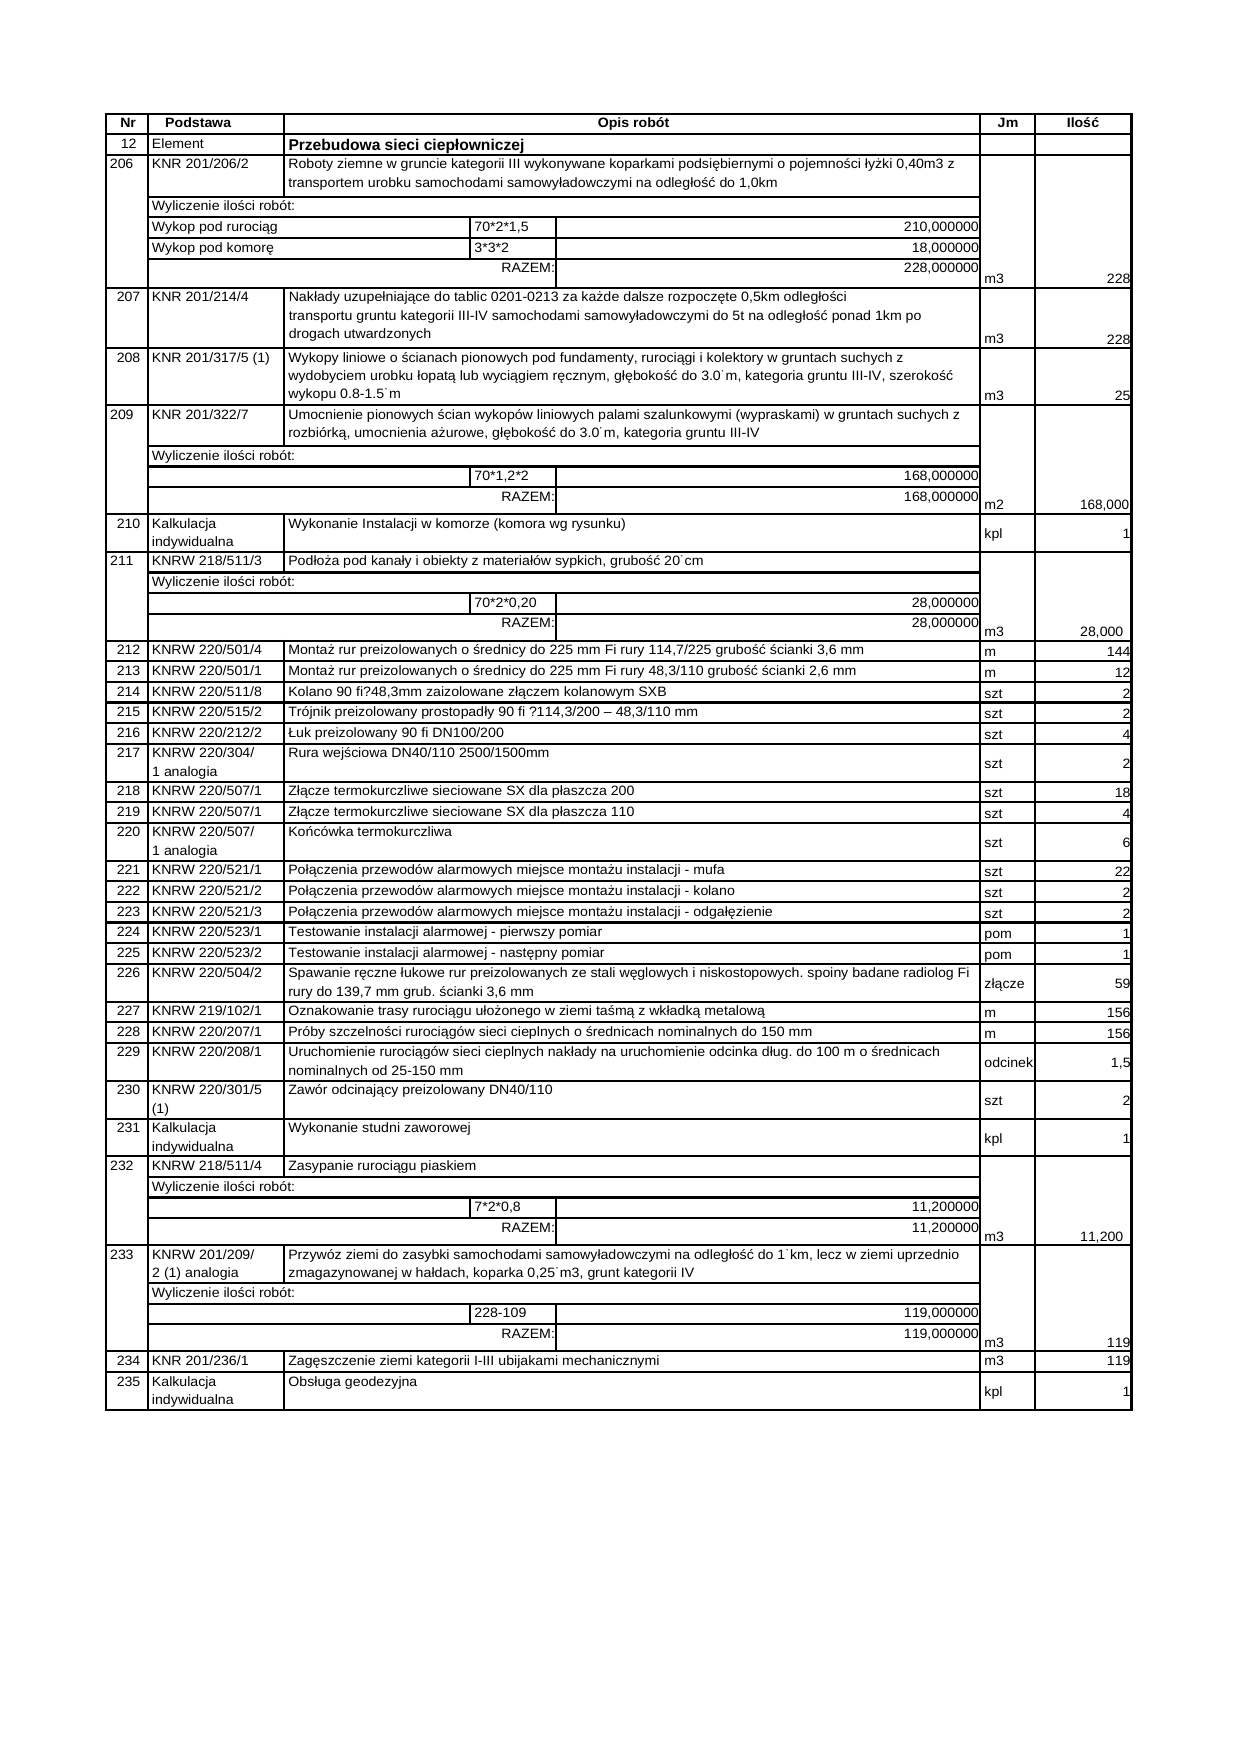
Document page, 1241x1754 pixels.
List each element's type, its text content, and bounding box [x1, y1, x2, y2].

table_cell kpl [981, 515, 1034, 551]
table_cell 222 [107, 882, 147, 901]
table_cell 228 [107, 1023, 147, 1042]
table_cell 226 [107, 965, 147, 1001]
table_header Ilość [1036, 115, 1130, 133]
table_cell Wykop pod rurociąg [149, 218, 469, 237]
table_cell 228-109 [471, 1305, 555, 1323]
table_cell KNR 201/236/1 [149, 1352, 283, 1371]
table_cell Wykopy liniowe o ścianach pionowych pod fundamenty, rurociągi i kolektory w gruntach suchych z wydobyciem urobku łopatą lub wyciągiem ręcznym, głębokość do 3.0˙m, kategoria gruntu III-IV, szerokość wykopu 0.8-1.5˙m [285, 349, 979, 404]
table_cell KNRW 220/208/1 [149, 1044, 283, 1079]
table_cell szt [981, 903, 1034, 921]
table_cell 28,000000 [557, 615, 979, 639]
table_cell Wykop pod komorę [149, 239, 469, 257]
table_cell 12 [1036, 662, 1130, 681]
table_cell 2 [1036, 903, 1130, 921]
table_cell 212 [107, 642, 147, 660]
table_cell [149, 1305, 469, 1323]
table_cell KNR 201/317/5 (1) [149, 349, 283, 404]
table_cell 228,000000 [557, 260, 979, 287]
table_cell odcinek [981, 1044, 1034, 1079]
table_header Podstawa [149, 115, 283, 133]
table_cell m3 [981, 1352, 1034, 1371]
table_cell 18,000000 [557, 239, 979, 257]
table_cell 209 [107, 406, 147, 513]
table_cell Nakłady uzupełniające do tablic 0201-0213 za każde dalsze rozpoczęte 0,5km odległości transportu gruntu kategorii III-IV samochodami samowyładowczymi do 5t na odległość ponad 1km po drogach utwardzonych [285, 289, 979, 347]
table_cell Wyliczenie ilości robót: [149, 1284, 979, 1302]
table_cell KNRW 220/507/1 [149, 783, 283, 801]
table_cell 215 [107, 704, 147, 722]
table_cell Próby szczelności rurociągów sieci cieplnych o średnicach nominalnych do 150 mm [285, 1023, 979, 1042]
table_cell 217 [107, 745, 147, 781]
table_cell Wykonanie Instalacji w komorze (komora wg rysunku) [285, 515, 979, 551]
table_cell Zasypanie rurociągu piaskiem [285, 1157, 979, 1176]
table_cell m [981, 642, 1034, 660]
table_cell 224 [107, 924, 147, 942]
table_cell 220 [107, 824, 147, 859]
table_cell KNRW 220/304/ 1 analogia [149, 745, 283, 781]
table_cell 28,000 [1036, 553, 1130, 639]
table_cell 1 [1036, 924, 1130, 942]
table_cell Wyliczenie ilości robót: [149, 574, 979, 592]
table_cell Wyliczenie ilości robót: [149, 198, 979, 216]
table_cell 235 [107, 1373, 147, 1409]
table_cell 2 [1036, 704, 1130, 722]
table_cell 228 [1036, 289, 1130, 347]
table_cell 22 [1036, 862, 1130, 880]
table_cell KNRW 220/521/3 [149, 903, 283, 921]
table_cell 168,000000 [557, 468, 979, 486]
table_cell Wyliczenie ilości robót: [149, 447, 979, 465]
table_cell 1 [1036, 1373, 1130, 1409]
table_cell m3 [981, 1157, 1034, 1244]
table_cell KNRW 220/521/1 [149, 862, 283, 880]
table_cell m [981, 1003, 1034, 1021]
table_cell [981, 135, 1034, 154]
table_cell 4 [1036, 724, 1130, 743]
table_cell Kalkulacja indywidualna [149, 1120, 283, 1155]
table_cell 210 [107, 515, 147, 551]
table_cell Połączenia przewodów alarmowych miejsce montażu instalacji - odgałęzienie [285, 903, 979, 921]
table_cell 28,000000 [557, 594, 979, 613]
table_cell 1 [1036, 944, 1130, 963]
table_cell kpl [981, 1120, 1034, 1155]
table_cell 2 [1036, 1082, 1130, 1117]
table_cell Podłoża pod kanały i obiekty z materiałów sypkich, grubość 20˙cm [285, 553, 979, 571]
table_cell złącze [981, 965, 1034, 1001]
table_cell m3 [981, 156, 1034, 287]
table_cell 156 [1036, 1003, 1130, 1021]
table_cell 206 [107, 156, 147, 287]
table_cell KNRW 220/507/1 [149, 803, 283, 822]
table_cell KNRW 201/209/ 2 (1) analogia [149, 1246, 283, 1282]
table_header Opis robót [285, 115, 979, 133]
table_cell KNRW 218/511/3 [149, 553, 283, 571]
table_cell KNR 201/206/2 [149, 156, 283, 196]
table_cell 144 [1036, 642, 1130, 660]
table_cell 2 [1036, 683, 1130, 701]
table_cell 119,000000 [557, 1325, 979, 1350]
table_cell m [981, 1023, 1034, 1042]
table_cell 119 [1036, 1352, 1130, 1371]
table_cell 221 [107, 862, 147, 880]
table_cell 70*1,2*2 [471, 468, 555, 486]
table_cell szt [981, 683, 1034, 701]
table_cell 229 [107, 1044, 147, 1079]
table_cell Kalkulacja indywidualna [149, 1373, 283, 1409]
table_cell m3 [981, 553, 1034, 639]
table_cell 70*2*0,20 [471, 594, 555, 613]
table_cell 233 [107, 1246, 147, 1350]
table_cell Zagęszczenie ziemi kategorii I-III ubijakami mechanicznymi [285, 1352, 979, 1371]
table_cell KNRW 220/501/1 [149, 662, 283, 681]
table_cell RAZEM: [149, 260, 555, 287]
table_cell szt [981, 1082, 1034, 1117]
table_cell szt [981, 824, 1034, 859]
table_cell RAZEM: [149, 1325, 555, 1350]
table_cell Złącze termokurczliwe sieciowane SX dla płaszcza 200 [285, 783, 979, 801]
table_cell Połączenia przewodów alarmowych miejsce montażu instalacji - mufa [285, 862, 979, 880]
table_cell 230 [107, 1082, 147, 1117]
table_cell Testowanie instalacji alarmowej - pierwszy pomiar [285, 924, 979, 942]
table_cell 225 [107, 944, 147, 963]
table_cell szt [981, 783, 1034, 801]
table_cell 211 [107, 553, 147, 639]
table_cell 7*2*0,8 [471, 1199, 555, 1217]
table_cell 11,200000 [557, 1199, 979, 1217]
table_cell 223 [107, 903, 147, 921]
table_cell 234 [107, 1352, 147, 1371]
table_cell KNRW 220/507/ 1 analogia [149, 824, 283, 859]
table_cell Kalkulacja indywidualna [149, 515, 283, 551]
table_cell Przebudowa sieci ciepłowniczej [285, 135, 979, 154]
table_cell 228 [1036, 156, 1130, 287]
table_cell Montaż rur preizolowanych o średnicy do 225 mm Fi rury 114,7/225 grubość ścianki 3,6 mm [285, 642, 979, 660]
table_cell szt [981, 704, 1034, 722]
table_cell RAZEM: [149, 615, 555, 639]
table_cell szt [981, 745, 1034, 781]
table_cell 3*3*2 [471, 239, 555, 257]
table_cell pom [981, 924, 1034, 942]
table_cell Uruchomienie rurociągów sieci cieplnych nakłady na uruchomienie odcinka dług. do 100 m o średnicach nominalnych od 25-150 mm [285, 1044, 979, 1079]
table_cell Zawór odcinający preizolowany DN40/110 [285, 1082, 979, 1117]
table_cell szt [981, 803, 1034, 822]
table_cell KNRW 220/523/2 [149, 944, 283, 963]
table_cell 168,000000 [557, 488, 979, 513]
table_cell szt [981, 724, 1034, 743]
table_cell Łuk preizolowany 90 fi DN100/200 [285, 724, 979, 743]
table_cell RAZEM: [149, 1219, 555, 1244]
table_cell Trójnik preizolowany prostopadły 90 fi ?114,3/200 – 48,3/110 mm [285, 704, 979, 722]
table_cell 218 [107, 783, 147, 801]
table_cell 231 [107, 1120, 147, 1155]
table_cell 6 [1036, 824, 1130, 859]
table_cell 208 [107, 349, 147, 404]
table_cell KNRW 219/102/1 [149, 1003, 283, 1021]
table_cell [149, 468, 469, 486]
table_cell Obsługa geodezyjna [285, 1373, 979, 1409]
table_cell szt [981, 862, 1034, 880]
table_cell KNR 201/322/7 [149, 406, 283, 445]
table_cell m3 [981, 1246, 1034, 1350]
table_cell Spawanie ręczne łukowe rur preizolowanych ze stali węglowych i niskostopowych. spoiny badane radiolog Fi rury do 139,7 mm grub. ścianki 3,6 mm [285, 965, 979, 1001]
table_cell 210,000000 [557, 218, 979, 237]
table_cell RAZEM: [149, 488, 555, 513]
table_cell KNR 201/214/4 [149, 289, 283, 347]
table_cell KNRW 220/501/4 [149, 642, 283, 660]
table_cell 119 [1036, 1246, 1130, 1350]
table_cell m2 [981, 406, 1034, 513]
table_cell Montaż rur preizolowanych o średnicy do 225 mm Fi rury 48,3/110 grubość ścianki 2,6 mm [285, 662, 979, 681]
table_cell KNRW 220/212/2 [149, 724, 283, 743]
table_cell 168,000 [1036, 406, 1130, 513]
table_cell KNRW 220/523/1 [149, 924, 283, 942]
table_cell 59 [1036, 965, 1130, 1001]
table_cell 219 [107, 803, 147, 822]
table_cell 232 [107, 1157, 147, 1244]
table_cell 1,5 [1036, 1044, 1130, 1079]
table_cell Umocnienie pionowych ścian wykopów liniowych palami szalunkowymi (wypraskami) w gruntach suchych z rozbiórką, umocnienia ażurowe, głębokość do 3.0˙m, kategoria gruntu III-IV [285, 406, 979, 445]
table_cell 1 [1036, 515, 1130, 551]
table_cell Oznakowanie trasy rurociągu ułożonego w ziemi taśmą z wkładką metalową [285, 1003, 979, 1021]
table_cell 25 [1036, 349, 1130, 404]
table_cell 2 [1036, 882, 1130, 901]
table_cell 213 [107, 662, 147, 681]
table_cell KNRW 220/207/1 [149, 1023, 283, 1042]
table_cell Przywóz ziemi do zasybki samochodami samowyładowczymi na odległość do 1˙km, lecz w ziemi uprzednio zmagazynowanej w hałdach, koparka 0,25˙m3, grunt kategorii IV [285, 1246, 979, 1282]
table_cell Złącze termokurczliwe sieciowane SX dla płaszcza 110 [285, 803, 979, 822]
table_header Nr [107, 115, 147, 133]
table_cell 156 [1036, 1023, 1130, 1042]
table_cell 11,200 [1036, 1157, 1130, 1244]
table_cell 214 [107, 683, 147, 701]
table_cell KNRW 218/511/4 [149, 1157, 283, 1176]
table_cell m3 [981, 289, 1034, 347]
table_cell Kolano 90 fi?48,3mm zaizolowane złączem kolanowym SXB [285, 683, 979, 701]
table_cell Wykonanie studni zaworowej [285, 1120, 979, 1155]
table_cell [149, 1199, 469, 1217]
table_cell 12 [107, 135, 147, 154]
table_cell m [981, 662, 1034, 681]
table_cell KNRW 220/515/2 [149, 704, 283, 722]
table_cell 119,000000 [557, 1305, 979, 1323]
table_cell 70*2*1,5 [471, 218, 555, 237]
table_cell KNRW 220/301/5 (1) [149, 1082, 283, 1117]
table_cell kpl [981, 1373, 1034, 1409]
table_cell 18 [1036, 783, 1130, 801]
table_cell Roboty ziemne w gruncie kategorii III wykonywane koparkami podsiębiernymi o pojemności łyżki 0,40m3 z transportem urobku samochodami samowyładowczymi na odległość do 1,0km [285, 156, 979, 196]
table_cell 4 [1036, 803, 1130, 822]
table_cell szt [981, 882, 1034, 901]
table_cell [1036, 135, 1130, 154]
table_cell Wyliczenie ilości robót: [149, 1178, 979, 1196]
table_cell [149, 594, 469, 613]
table_cell 227 [107, 1003, 147, 1021]
table_cell Końcówka termokurczliwa [285, 824, 979, 859]
table_cell pom [981, 944, 1034, 963]
table_cell Połączenia przewodów alarmowych miejsce montażu instalacji - kolano [285, 882, 979, 901]
table_cell 1 [1036, 1120, 1130, 1155]
table_cell Element [149, 135, 283, 154]
table_cell 207 [107, 289, 147, 347]
table_cell 2 [1036, 745, 1130, 781]
table_cell KNRW 220/521/2 [149, 882, 283, 901]
table_cell 216 [107, 724, 147, 743]
table_cell m3 [981, 349, 1034, 404]
table_cell KNRW 220/504/2 [149, 965, 283, 1001]
table_cell Rura wejściowa DN40/110 2500/1500mm [285, 745, 979, 781]
table_header Jm [981, 115, 1034, 133]
table_cell KNRW 220/511/8 [149, 683, 283, 701]
table_cell Testowanie instalacji alarmowej - następny pomiar [285, 944, 979, 963]
table_cell 11,200000 [557, 1219, 979, 1244]
